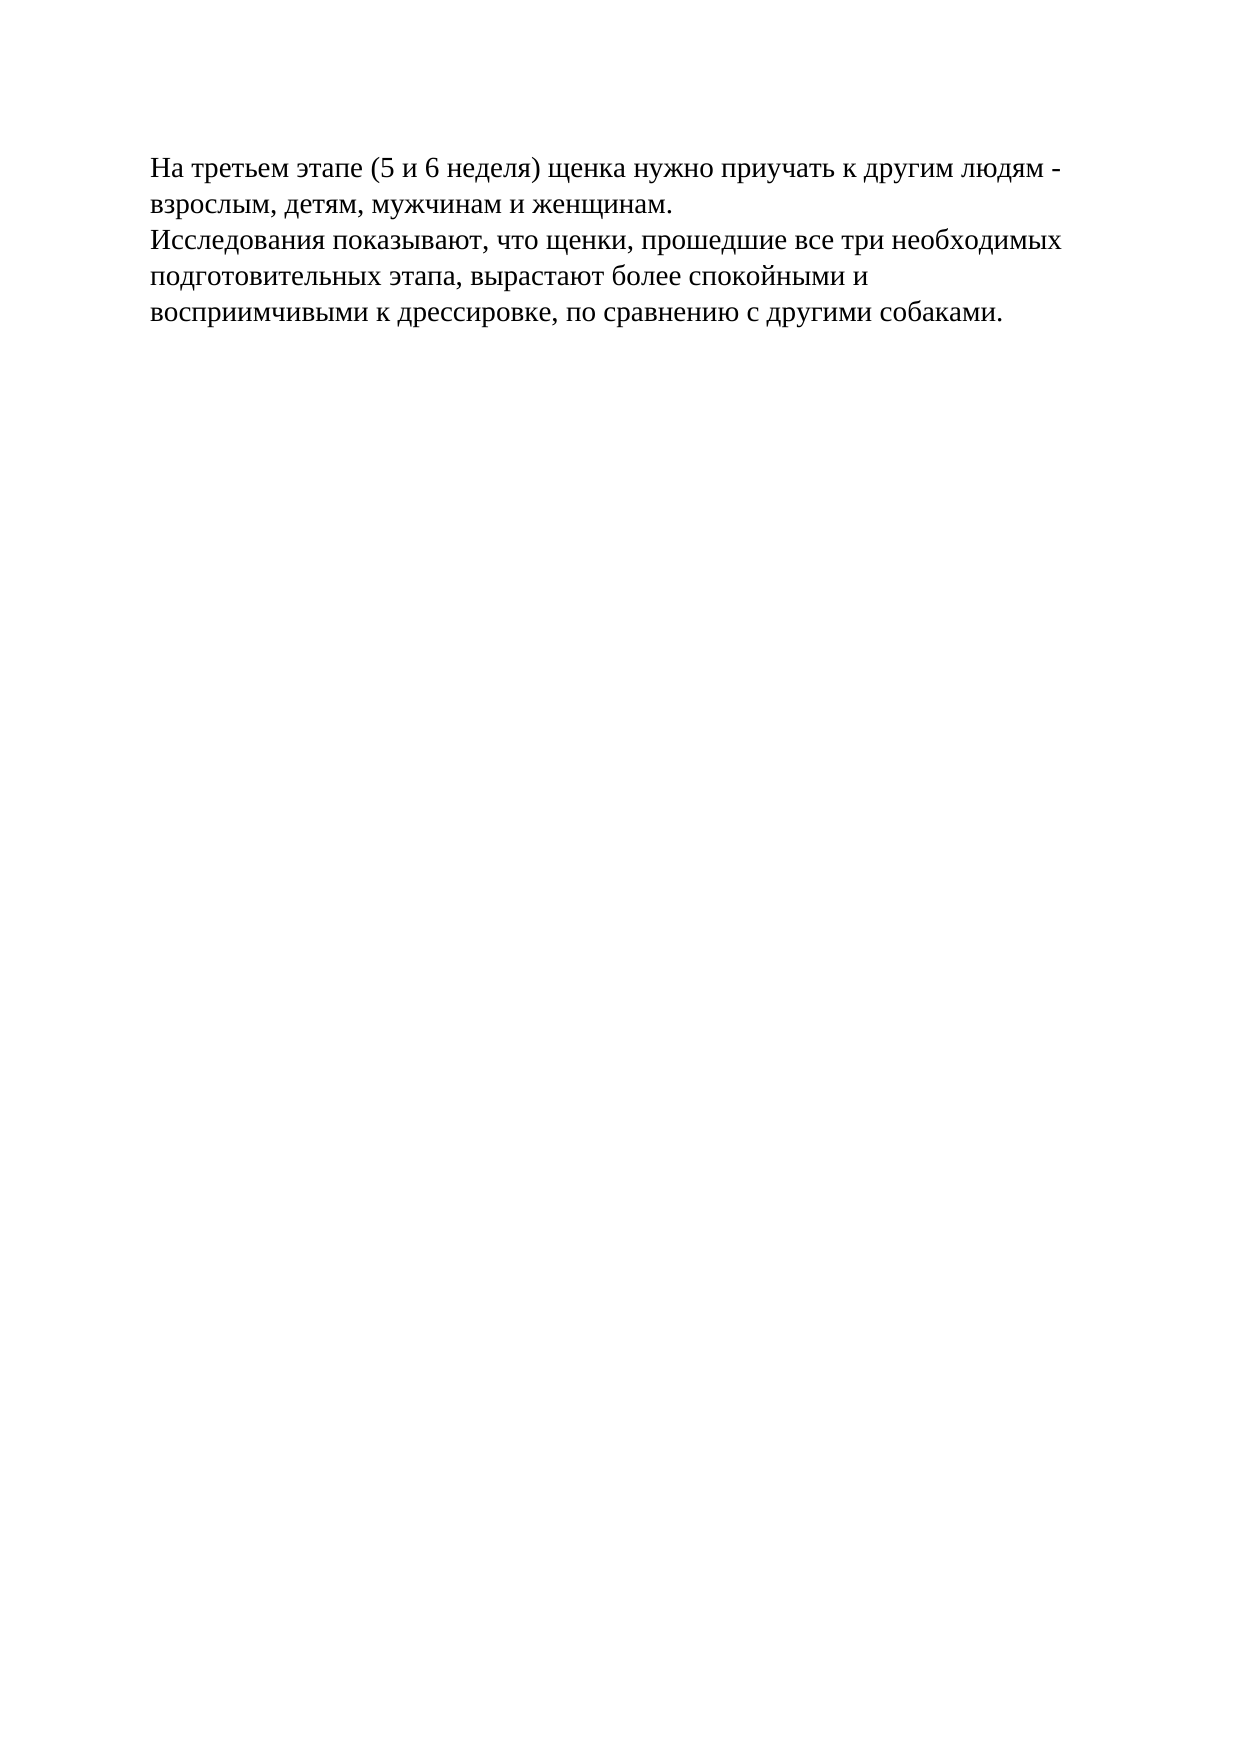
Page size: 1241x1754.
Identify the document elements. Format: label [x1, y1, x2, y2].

text [150, 150, 1090, 328]
